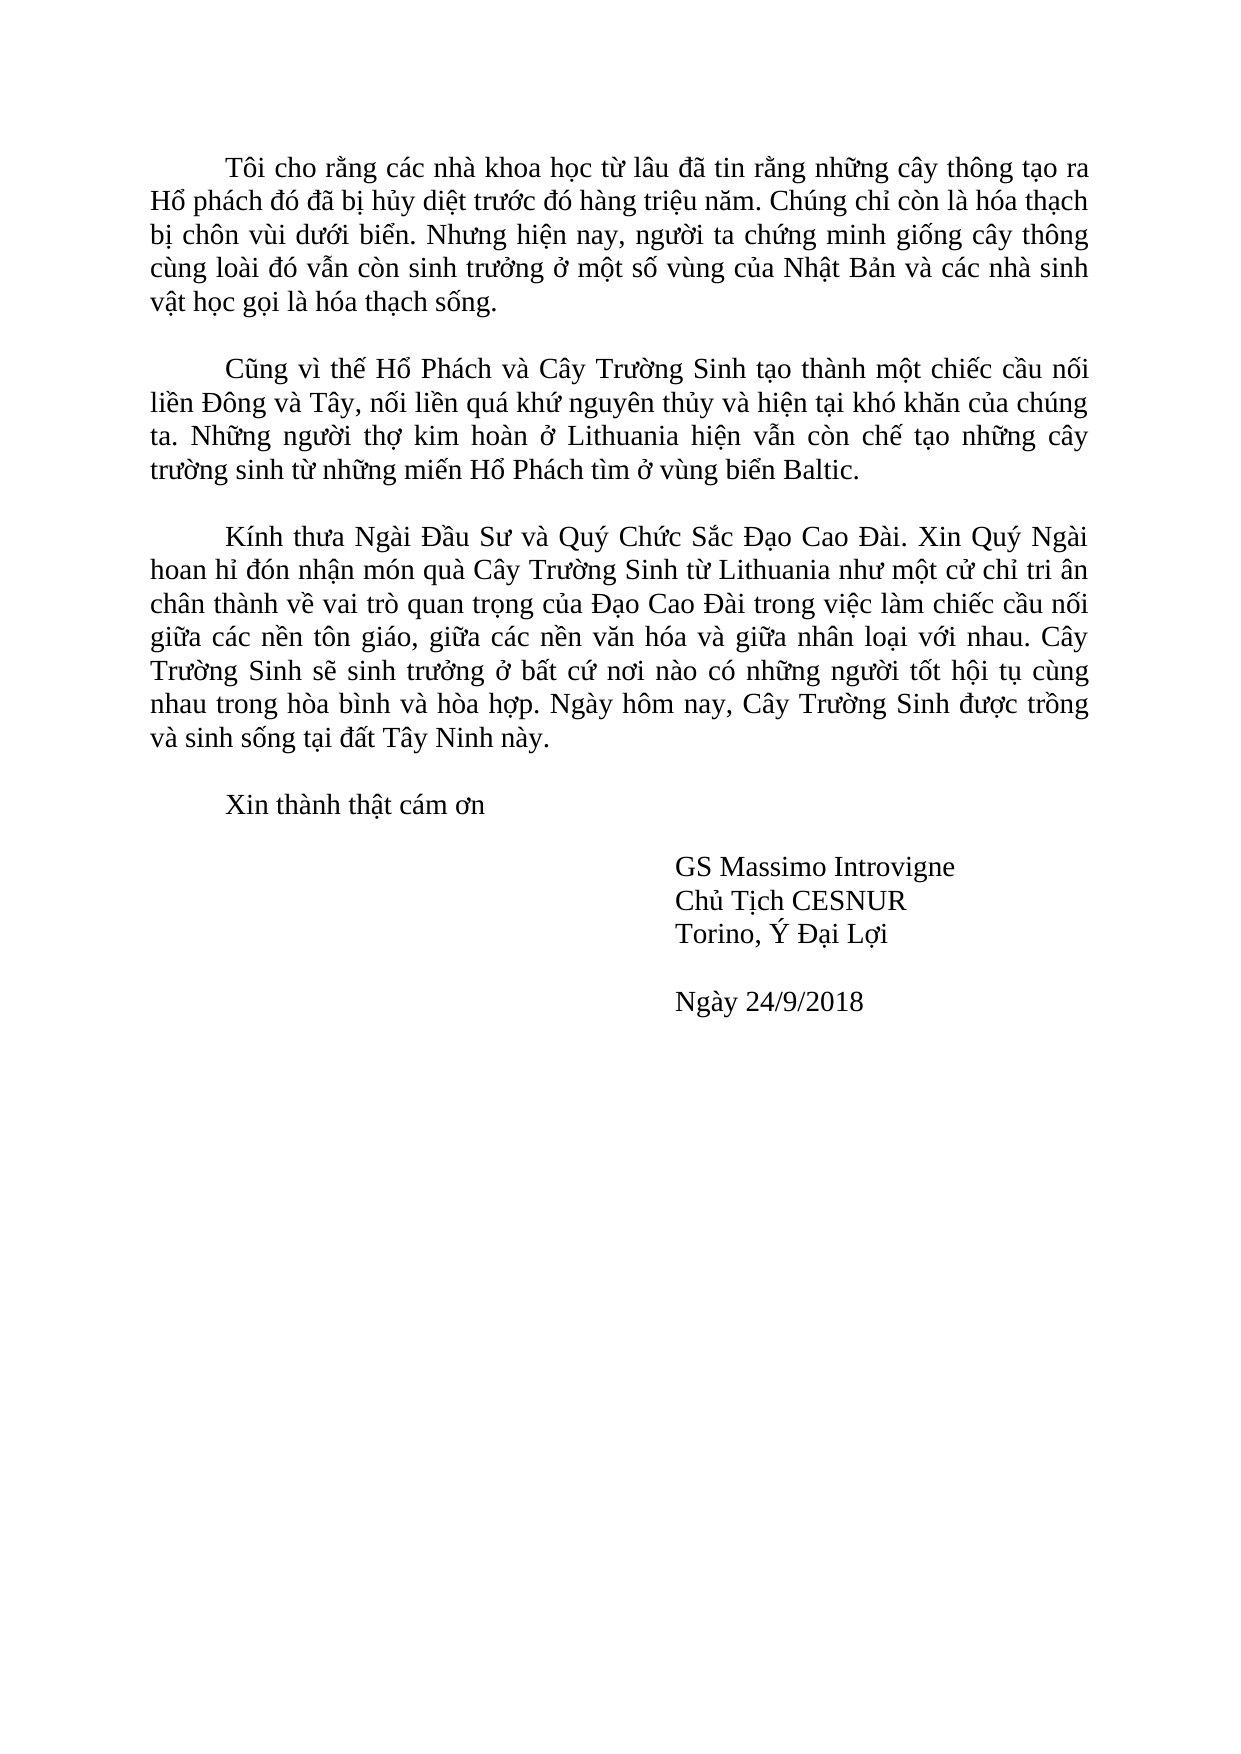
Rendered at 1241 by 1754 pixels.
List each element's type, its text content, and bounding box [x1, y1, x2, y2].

text Torino, Ý Đại Lợi [675, 917, 1090, 950]
text Kính thưa Ngài Đầu Sư và Quý Chức Sắc Đạo Cao Đài. Xin Quý Ngài hoan hỉ đón nhận món quà Cây Trường Sinh từ Lithuania như một cử chỉ tri ân chân thành về vai trò quan trọng của Đạo Cao Đài trong việc làm chiếc cầu nối giữa các nền tôn giáo, giữa các nền văn hóa và giữa nhân loại với nhau. Cây Trường Sinh sẽ sinh trưởng ở bất cứ nơi nào có những người tốt hội tụ cùng nhau trong hòa bình và hòa hợp. Ngày hôm nay, Cây Trường Sinh được trồng và sinh sống tại đất Tây Ninh này. [150, 519, 1090, 754]
text Xin thành thật cám ơn [150, 787, 1090, 821]
text Chủ Tịch CESNUR [675, 883, 1090, 917]
text GS Massimo Introvigne [675, 849, 1090, 883]
text Ngày 24/9/2018 [675, 984, 1090, 1017]
text Tôi cho rằng các nhà khoa học từ lâu đã tin rằng những cây thông tạo ra Hổ phách đó đã bị hủy diệt trước đó hàng triệu năm. Chúng chỉ còn là hóa thạch bị chôn vùi dưới biển. Nhưng hiện nay, người ta chứng minh giống cây thông cùng loài đó vẫn còn sinh trưởng ở một số vùng của Nhật Bản và các nhà sinh vật học gọi là hóa thạch sống. [150, 150, 1090, 318]
text Cũng vì thế Hổ Phách và Cây Trường Sinh tạo thành một chiếc cầu nối liền Đông và Tây, nối liền quá khứ nguyên thủy và hiện tại khó khăn của chúng ta. Những người thợ kim hoàn ở Lithuania hiện vẫn còn chế tạo những cây trường sinh từ những miến Hổ Phách tìm ở vùng biển Baltic. [150, 351, 1090, 485]
